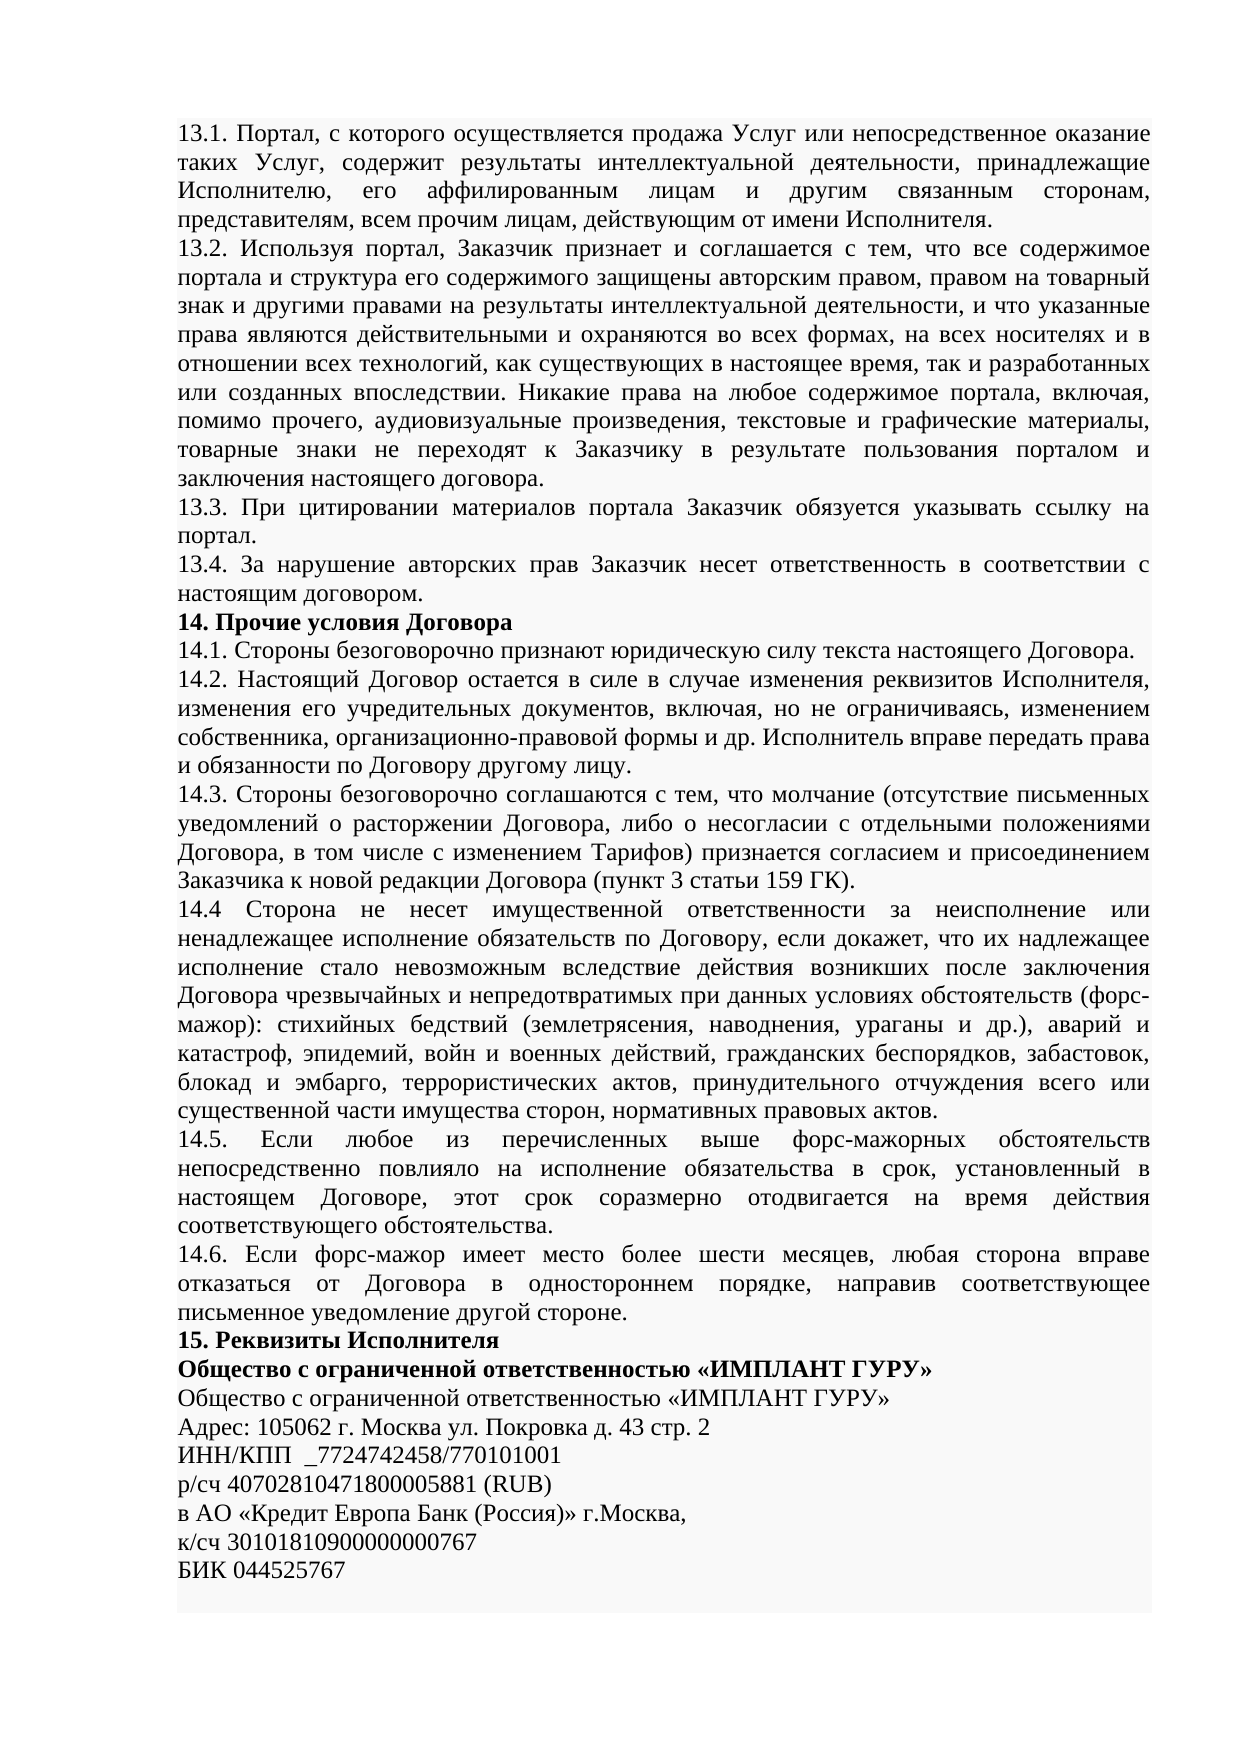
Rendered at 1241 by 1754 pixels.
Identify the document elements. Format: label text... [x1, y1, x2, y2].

text р/сч 40702810471800005881 (RUB) [177, 1469, 1152, 1498]
text 13.1. Портал, с которого осуществляется продажа Услуг или непосредственное оказание таких Услуг, содержит результаты интеллектуальной деятельности, принадлежащие Исполнителю, его аффилированным лицам и другим связанным сторонам, представителям, всем прочим лицам, действующим от имени Исполнителя. [177, 118, 1152, 233]
text 13.3. При цитировании материалов портала Заказчик обязуется указывать ссылку на портал. [177, 492, 1152, 549]
text в АО «Кредит Европа Банк (Россия)» г.Москва, [177, 1498, 1152, 1527]
text 14.6. Если форс-мажор имеет место более шести месяцев, любая сторона вправе отказаться от Договора в одностороннем порядке, направив соответствующее письменное уведомление другой стороне. [177, 1239, 1152, 1326]
text 14.5. Если любое из перечисленных выше форс-мажорных обстоятельств непосредственно повлияло на исполнение обязательства в срок, установленный в настоящем Договоре, этот срок соразмерно отодвигается на время действия соответствующего обстоятельства. [177, 1124, 1152, 1239]
text БИК 044525767 [177, 1556, 1152, 1584]
text Общество с ограниченной ответственностью «ИМПЛАНТ ГУРУ» [177, 1383, 1152, 1412]
text 13.2. Используя портал, Заказчик признает и соглашается с тем, что все содержимое портала и структура его содержимого защищены авторским правом, правом на товарный знак и другими правами на результаты интеллектуальной деятельности, и что указанные права являются действительными и охраняются во всех формах, на всех носителях и в отношении всех технологий, как существующих в настоящее время, так и разработанных или созданных впоследствии. Никакие права на любое содержимое портала, включая, помимо прочего, аудиовизуальные произведения, текстовые и графические материалы, товарные знаки не переходят к Заказчику в результате пользования порталом и заключения настоящего договора. [177, 233, 1152, 492]
text 14.3. Стороны безоговорочно соглашаются с тем, что молчание (отсутствие письменных уведомлений о расторжении Договора, либо о несогласии с отдельными положениями Договора, в том числе с изменением Тарифов) признается согласием и присоединением Заказчика к новой редакции Договора (пункт 3 статьи 159 ГК). [177, 779, 1152, 894]
text 14. Прочие условия Договора [177, 607, 1152, 636]
text 13.4. За нарушение авторских прав Заказчик несет ответственность в соответствии с настоящим договором. [177, 549, 1152, 607]
text к/сч 30101810900000000767 [177, 1527, 1152, 1556]
text 15. Реквизиты Исполнителя [177, 1326, 1152, 1354]
text 14.4 Сторона не несет имущественной ответственности за неисполнение или ненадлежащее исполнение обязательств по Договору, если докажет, что их надлежащее исполнение стало невозможным вследствие действия возникших после заключения Договора чрезвычайных и непредотвратимых при данных условиях обстоятельств (форс-мажор): стихийных бедствий (землетрясения, наводнения, ураганы и др.), аварий и катастроф, эпидемий, войн и военных действий, гражданских беспорядков, забастовок, блокад и эмбарго, террористических актов, принудительного отчуждения всего или существенной части имущества сторон, нормативных правовых актов. [177, 894, 1152, 1124]
text Общество с ограниченной ответственностью «ИМПЛАНТ ГУРУ» [177, 1354, 1152, 1383]
text 14.2. Настоящий Договор остается в силе в случае изменения реквизитов Исполнителя, изменения его учредительных документов, включая, но не ограничиваясь, изменением собственника, организационно-правовой формы и др. Исполнитель вправе передать права и обязанности по Договору другому лицу. [177, 664, 1152, 779]
text Адрес: 105062 г. Москва ул. Покровка д. 43 стр. 2 [177, 1412, 1152, 1441]
text ИНН/КПП _7724742458/770101001 [177, 1441, 1152, 1469]
text 14.1. Стороны безоговорочно признают юридическую силу текста настоящего Договора. [177, 636, 1152, 664]
